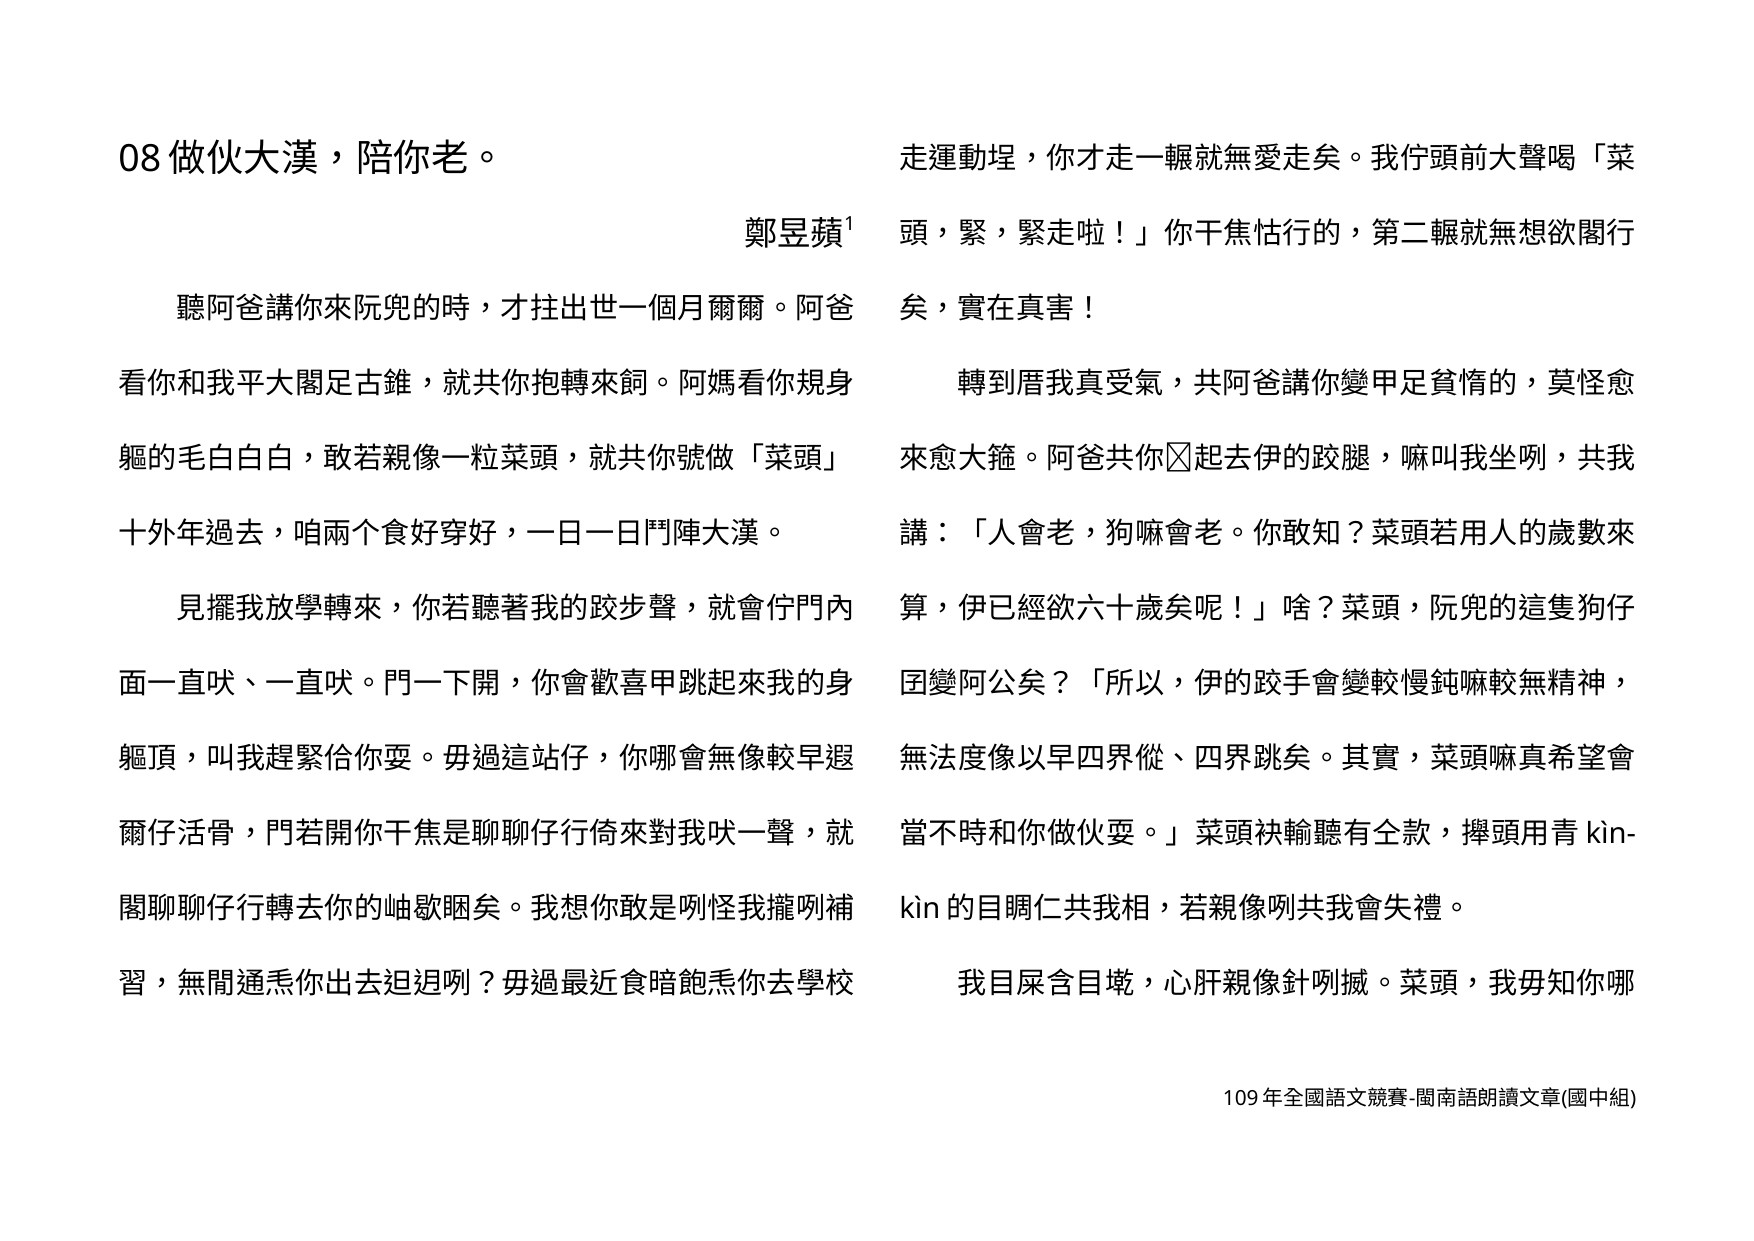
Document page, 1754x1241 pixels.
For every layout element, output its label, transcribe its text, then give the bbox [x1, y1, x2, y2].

text 見擺我放學轉來，你若聽著我的跤步聲，就會佇門內面一直吠、一直吠。門一下開，你會歡喜甲跳起來我的身軀頂，叫我趕緊佮你耍。毋過這站仔，你哪會無像較早遐爾仔活骨，門若開你干焦是聊聊仔行倚來對我吠一聲，就閣聊聊仔行轉去你的岫歇睏矣。我想你敢是咧怪我攏咧補習，無閒通𤆬你出去𨑨迌咧？毋過最近食暗飽𤆬你去學校走運動埕，你才走一輾就無愛走矣。我佇頭前大聲喝「菜頭，緊，緊走啦！」你干焦怙行的，第二輾就無想欲閣行矣，實在真害！ [118, 568, 855, 1018]
text 轉到厝我真受氣，共阿爸講你變甲足貧惰的，莫怪愈來愈大箍。阿爸共你𢯾起去伊的跤腿，嘛叫我坐咧，共我講：「人會老，狗嘛會老。你敢知？菜頭若用人的歲數來算，伊已經欲六十歲矣呢！」啥？菜頭，阮兜的這隻狗仔囝變阿公矣？「所以，伊的跤手會變較慢鈍嘛較無精神，無法度像以早四界傱、四界跳矣。其實，菜頭嘛真希望會當不時和你做伙耍。」菜頭袂輸聽有仝款，攑頭用青kìn-kìn的目睭仁共我相，若親像咧共我會失禮。 [899, 343, 1636, 943]
text 聽阿爸講你來阮兜的時，才拄出世一個月爾爾。阿爸看你和我平大閣足古錐，就共你抱轉來飼。阿媽看你規身軀的毛白白白，敢若親像一粒菜頭，就共你號做「菜頭」。十外年過去，咱兩个食好穿好，一日一日鬥陣大漢。 [118, 268, 855, 568]
text 我目屎含目墘，心肝親像針咧揻。菜頭，我毋知你哪會比我較緊老？我閣佇咧嫌你貧惰。 [899, 943, 1636, 1018]
text 見擺我放學轉來，你若聽著我的跤步聲，就會佇門內面一直吠、一直吠。門一下開，你會歡喜甲跳起來我的身軀頂，叫我趕緊佮你耍。毋過這站仔，你哪會無像較早遐爾仔活骨，門若開你干焦是聊聊仔行倚來對我吠一聲，就閣聊聊仔行轉去你的岫歇睏矣。我想你敢是咧怪我攏咧補習，無閒通𤆬你出去𨑨迌咧？毋過最近食暗飽𤆬你去學校走運動埕，你才走一輾就無愛走矣。我佇頭前大聲喝「菜頭，緊，緊走啦！」你干焦怙行的，第二輾就無想欲閣行矣，實在真害！ [899, 118, 1636, 343]
text 08做伙大漢，陪你老。 [118, 118, 855, 193]
text 鄭昱蘋 [118, 193, 855, 268]
